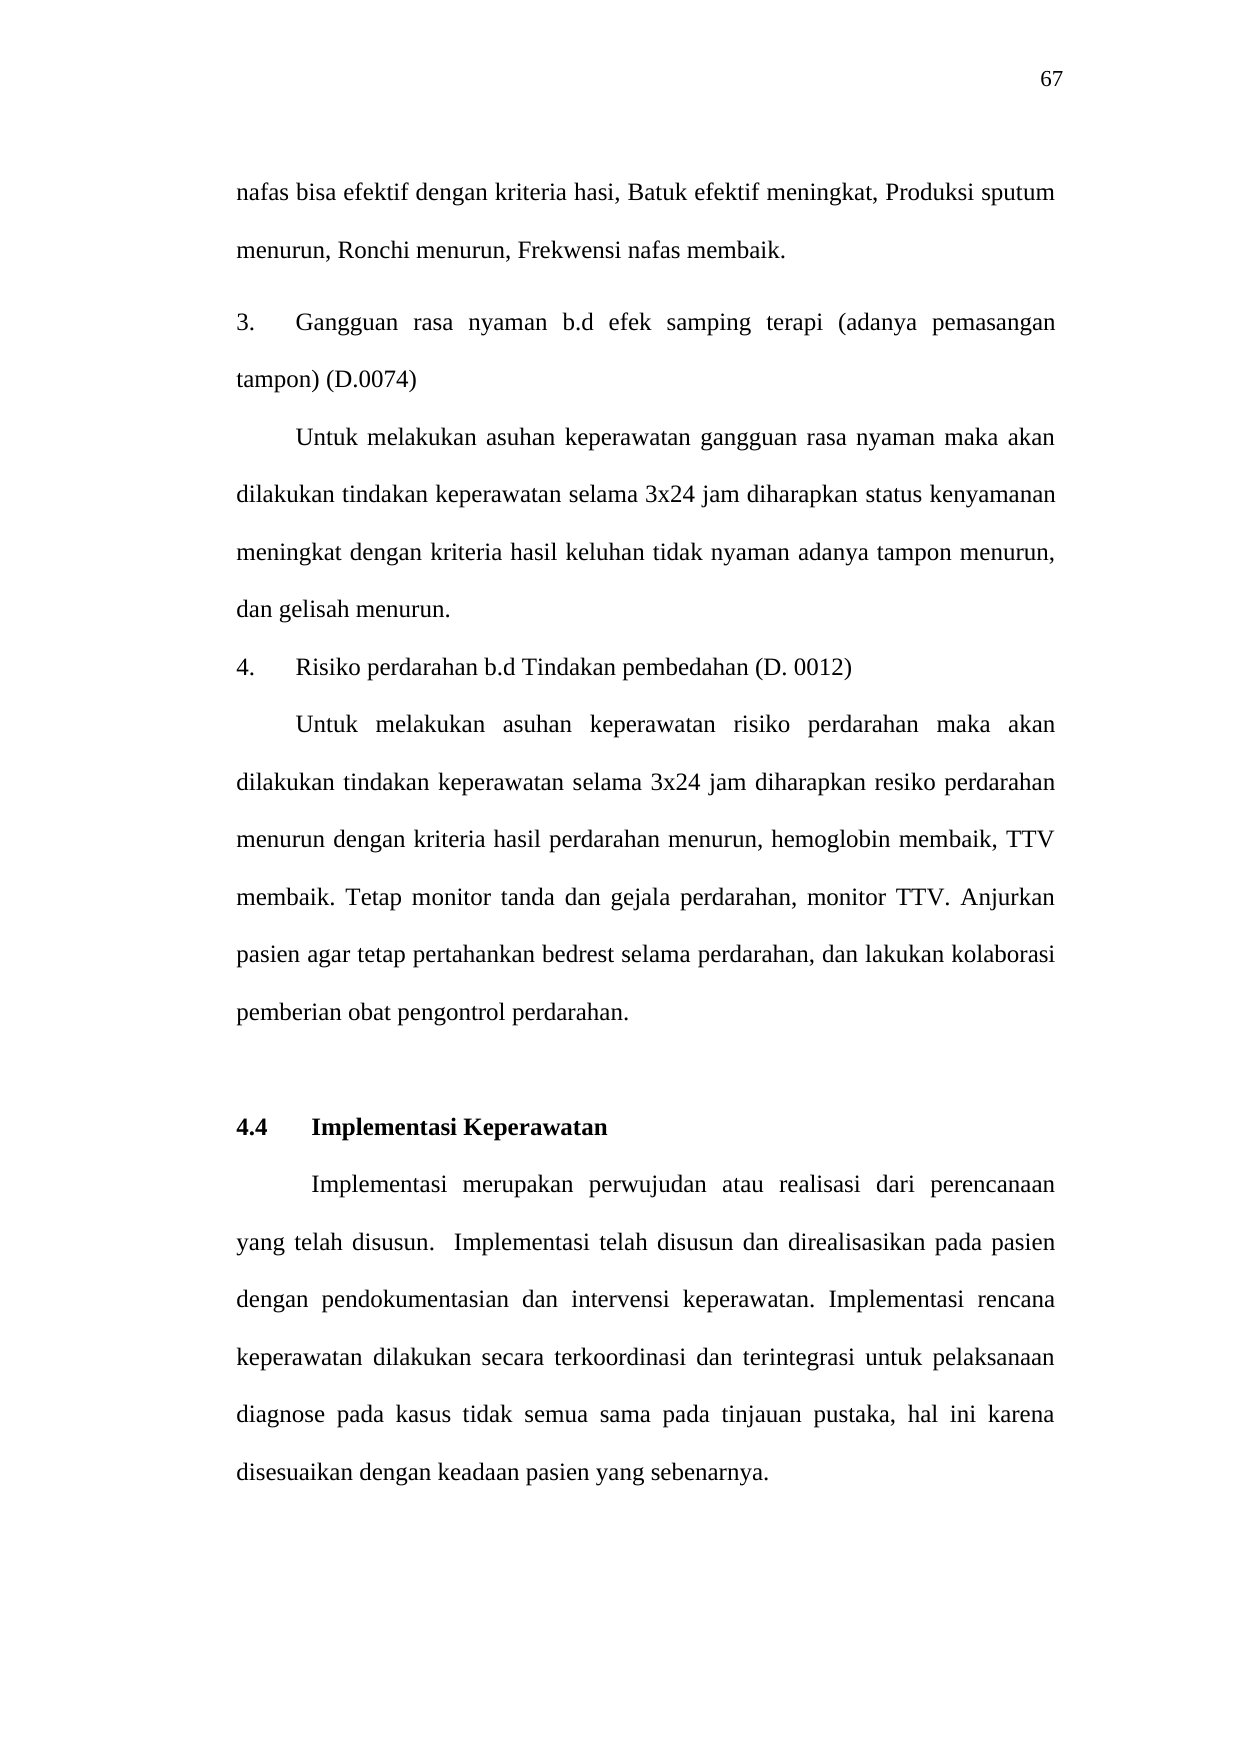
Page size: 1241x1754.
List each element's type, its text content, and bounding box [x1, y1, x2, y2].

list Gangguan rasa nyaman b.d efek samping terapi (adanya pemasangan tampon) (D.0074) [236, 307, 1056, 393]
text 4.4 Implementasi Keperawatan [236, 1112, 1056, 1140]
text Untuk melakukan asuhan keperawatan gangguan rasa nyaman maka akan dilakukan tindakan keperawatan selama 3x24 jam diharapkan status kenyamanan meningkat dengan kriteria hasil keluhan tidak nyaman adanya tampon menurun, dan gelisah menurun. [236, 422, 1056, 623]
text Untuk melakukan asuhan keperawatan risiko perdarahan maka akan dilakukan tindakan keperawatan selama 3x24 jam diharapkan resiko perdarahan menurun dengan kriteria hasil perdarahan menurun, hemoglobin membaik, TTV membaik. Tetap monitor tanda dan gejala perdarahan, monitor TTV. Anjurkan pasien agar tetap pertahankan bedrest selama perdarahan, dan lakukan kolaborasi pemberian obat pengontrol perdarahan. [236, 709, 1056, 1025]
list Risiko perdarahan b.d Tindakan pembedahan (D. 0012) [236, 652, 1056, 680]
text Implementasi merupakan perwujudan atau realisasi dari perencanaan yang telah disusun. Implementasi telah disusun dan direalisasikan pada pasien dengan pendokumentasian dan intervensi keperawatan. Implementasi rencana keperawatan dilakukan secara terkoordinasi dan terintegrasi untuk pelaksanaan diagnose pada kasus tidak semua sama pada tinjauan pustaka, hal ini karena disesuaikan dengan keadaan pasien yang sebenarnya. [236, 1169, 1056, 1485]
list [236, 177, 1056, 263]
